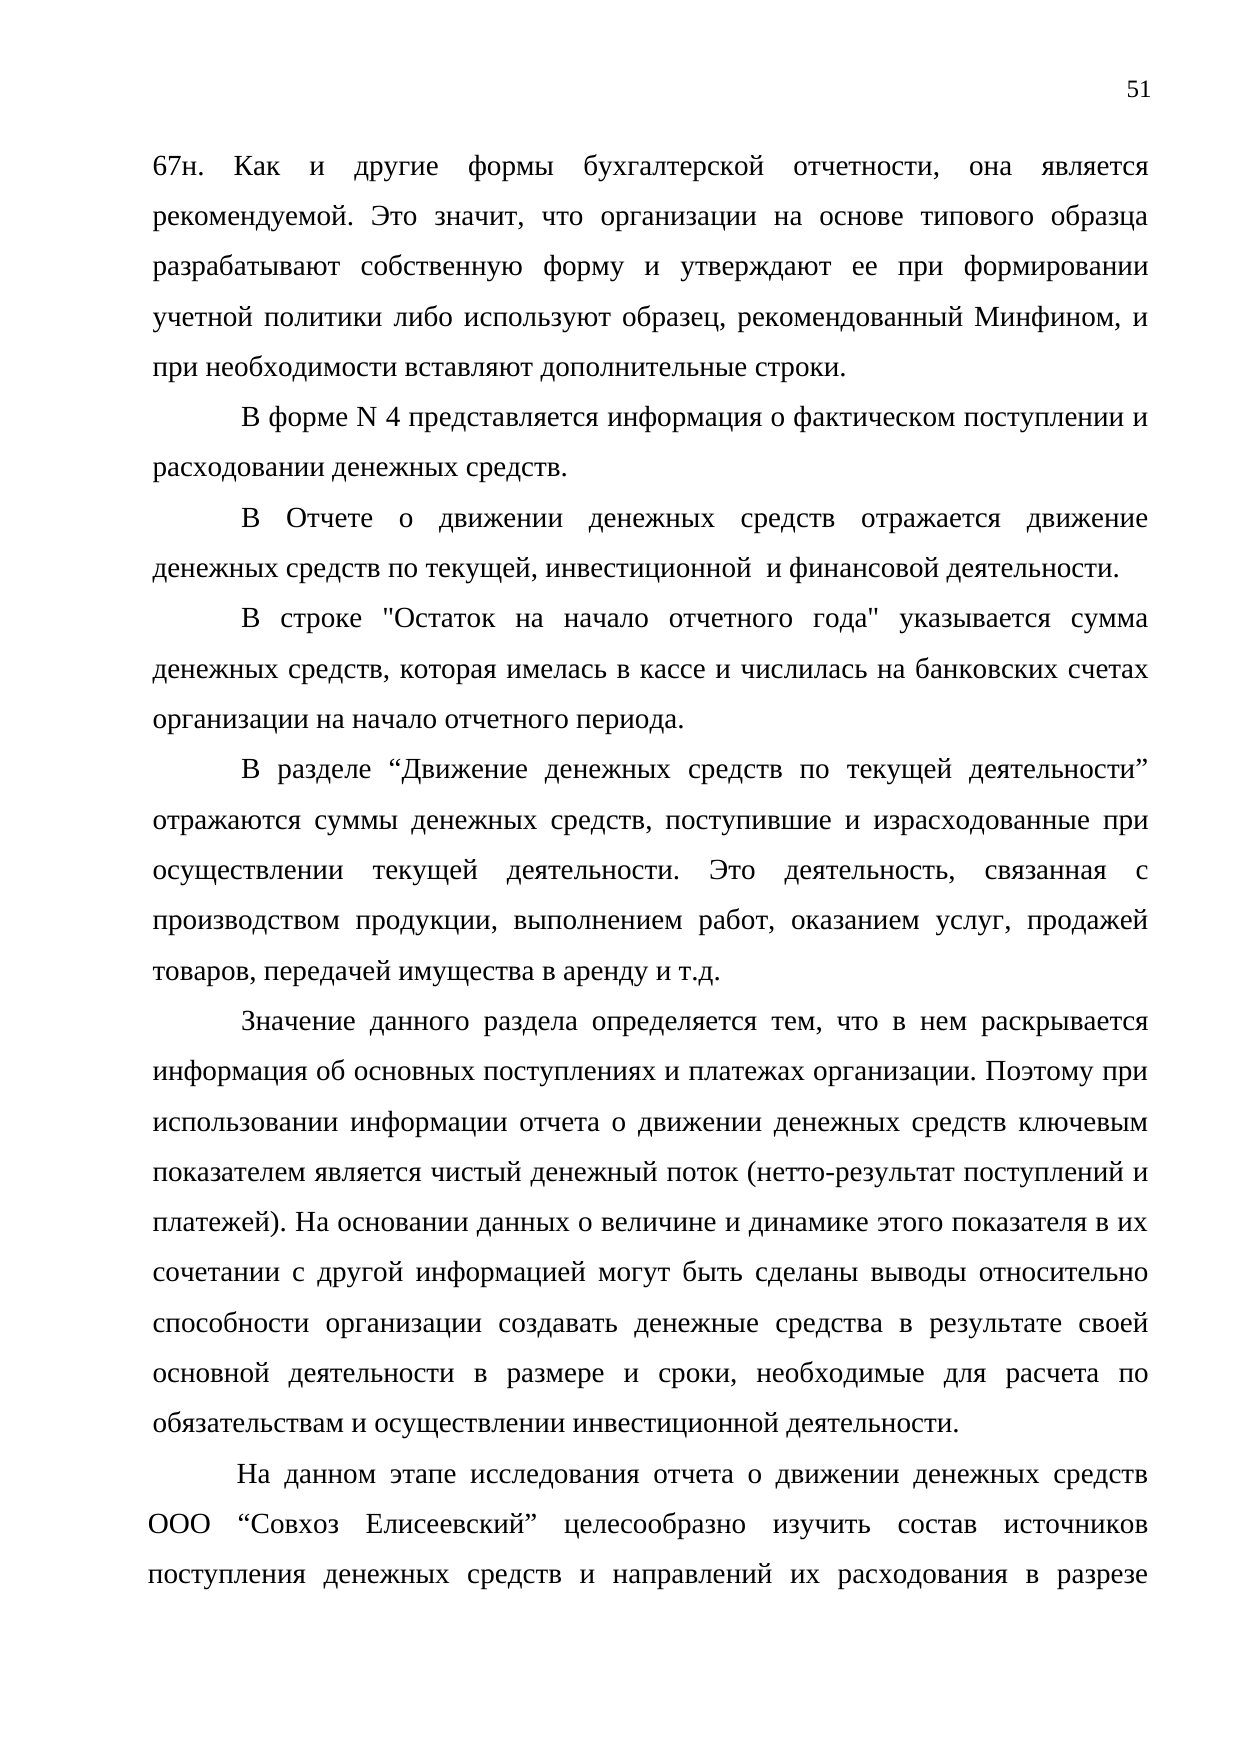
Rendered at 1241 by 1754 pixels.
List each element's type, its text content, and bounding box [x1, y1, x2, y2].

text В строке "Остаток на начало отчетного года" указывается сумма денежных средств, которая имелась в кассе и числилась на банковских счетах организации на начало отчетного периода. [152, 601, 1149, 735]
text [148, 1456, 1149, 1590]
text В Отчете о движении денежных средств отражается движение денежных средств по текущей, инвестиционной и финансовой деятельности. [152, 500, 1149, 584]
text В форме N 4 представляется информация о фактическом поступлении и расходовании денежных средств. [152, 399, 1149, 483]
text В разделе “Движение денежных средств по текущей деятельности” отражаются суммы денежных средств, поступившие и израсходованные при осуществлении текущей деятельности. Это деятельность, связанная с производством продукции, выполнением работ, оказанием услуг, продажей товаров, передачей имущества в аренду и т.д. [152, 751, 1149, 986]
text Значение данного раздела определяется тем, что в нем раскрывается информация об основных поступлениях и платежах организации. Поэтому при использовании информации отчета о движении денежных средств ключевым показателем является чистый денежный поток (нетто-результат поступлений и платежей). На основании данных о величине и динамике этого показателя в их сочетании с другой информацией могут быть сделаны выводы относительно способности организации создавать денежные средства в результате своей основной деятельности в размере и сроки, необходимые для расчета по обязательствам и осуществлении инвестиционной деятельности. [152, 1003, 1149, 1439]
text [152, 148, 1149, 382]
